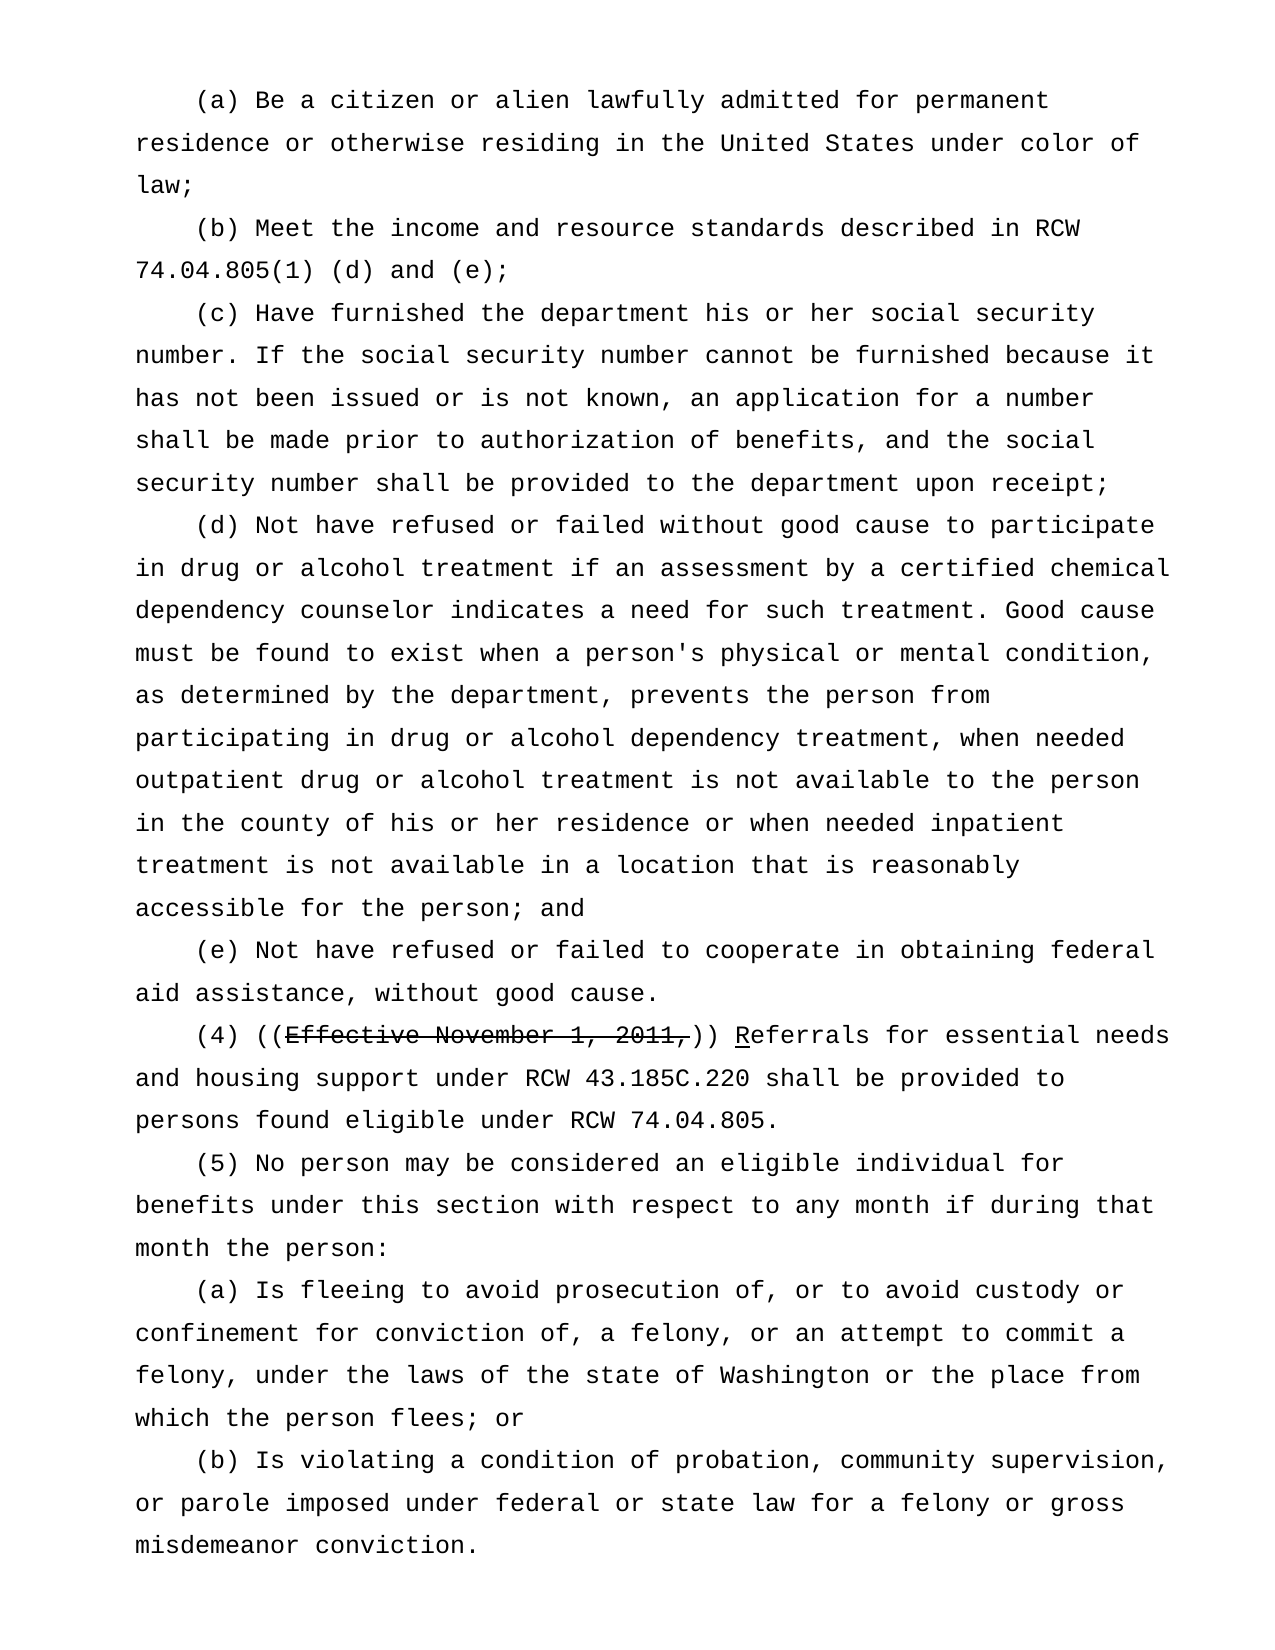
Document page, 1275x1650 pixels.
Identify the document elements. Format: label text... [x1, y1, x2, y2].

text (5) No person may be considered an eligible individual for benefits under this section with respect to any month if during that month the person: [135, 1137, 1170, 1265]
text (a) Be a citizen or alien lawfully admitted for permanent residence or otherwise residing in the United States under color of law; [135, 75, 1170, 202]
text (4) ((Effective November 1, 2011,)) Referrals for essential needs and housing support under RCW 43.185C.220 shall be provided to persons found eligible under RCW 74.04.805. [135, 1010, 1170, 1137]
text (b) Meet the income and resource standards described in RCW 74.04.805(1) (d) and (e); [135, 202, 1170, 287]
text (b) Is violating a condition of probation, community supervision, or parole imposed under federal or state law for a felony or gross misdemeanor conviction. [135, 1435, 1170, 1562]
text (e) Not have refused or failed to cooperate in obtaining federal aid assistance, without good cause. [135, 925, 1170, 1010]
text (d) Not have refused or failed without good cause to participate in drug or alcohol treatment if an assessment by a certified chemical dependency counselor indicates a need for such treatment. Good cause must be found to exist when a person's physical or mental condition, as determined by the department, prevents the person from participating in drug or alcohol dependency treatment, when needed outpatient drug or alcohol treatment is not available to the person in the county of his or her residence or when needed inpatient treatment is not available in a location that is reasonably accessible for the person; and [135, 500, 1170, 925]
text (a) Is fleeing to avoid prosecution of, or to avoid custody or confinement for conviction of, a felony, or an attempt to commit a felony, under the laws of the state of Washington or the place from which the person flees; or [135, 1265, 1170, 1435]
text (c) Have furnished the department his or her social security number. If the social security number cannot be furnished because it has not been issued or is not known, an application for a number shall be made prior to authorization of benefits, and the social security number shall be provided to the department upon receipt; [135, 287, 1170, 500]
